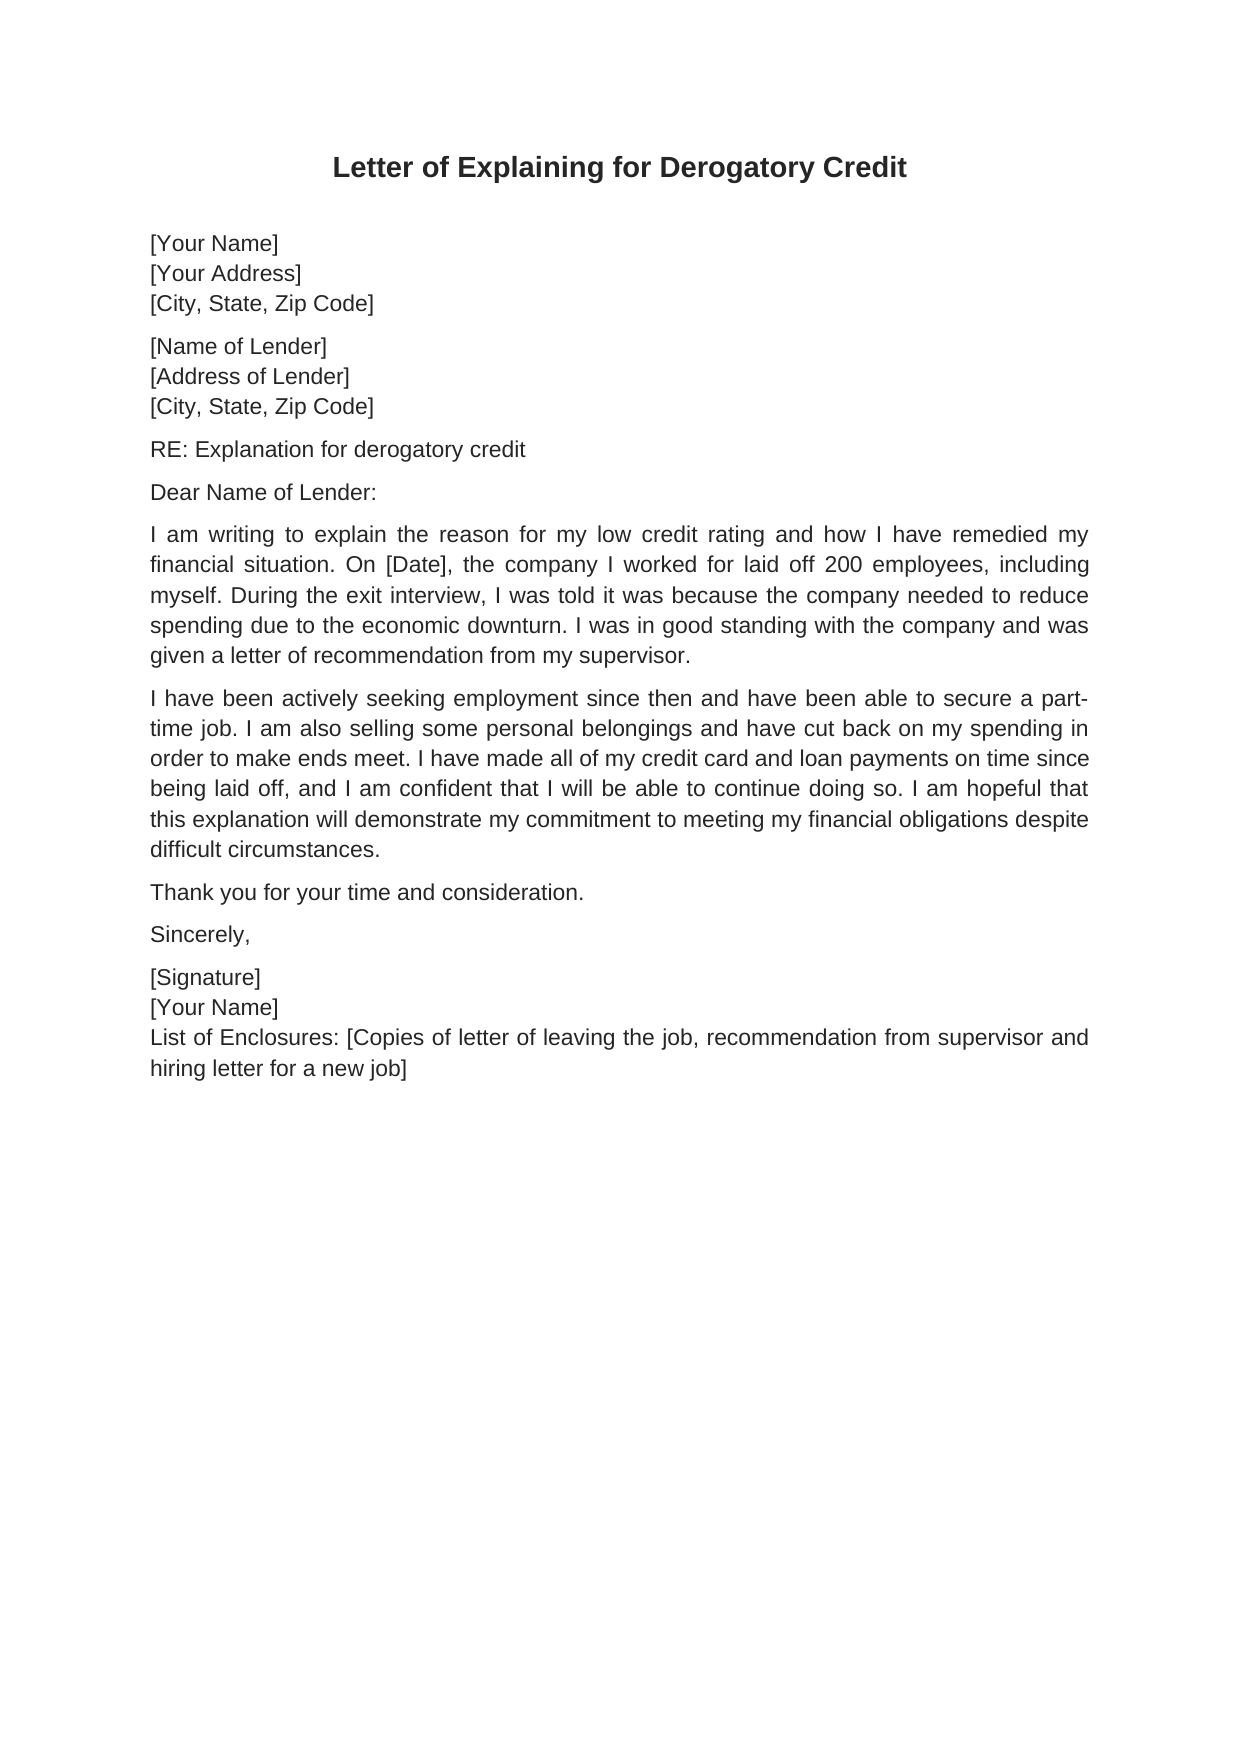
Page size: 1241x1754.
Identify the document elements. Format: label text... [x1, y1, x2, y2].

text [Name of Lender] [150, 333, 1090, 359]
text Dear Name of Lender: [150, 478, 1090, 505]
text List of Enclosures: [Copies of letter of leaving the job, recommendation from supervisor and hiring letter for a new job] [150, 1024, 1090, 1081]
text Thank you for your time and consideration. [150, 878, 1090, 905]
text RE: Explanation for derogatory credit [150, 436, 1090, 462]
text Sincerely, [150, 921, 1090, 948]
text [Signature] [150, 964, 1090, 990]
text I am writing to explain the reason for my low credit rating and how I have remedied my financial situation. On [Date], the company I worked for laid off 200 employees, including myself. During the exit interview, I was told it was because the company needed to reduce spending due to the economic downturn. I was in good standing with the company and was given a letter of recommendation from my supervisor. [150, 521, 1090, 668]
text [Address of Lender] [150, 363, 1090, 389]
text I have been actively seeking employment since then and have been able to secure a part-time job. I am also selling some personal belongings and have cut back on my spending in order to make ends meet. I have made all of my credit card and loan payments on time since being laid off, and I am confident that I will be able to continue doing so. I am hopeful that this explanation will demonstrate my commitment to meeting my financial obligations despite difficult circumstances. [150, 685, 1090, 862]
text [Your Address] [150, 260, 1090, 286]
text [Your Name] [150, 994, 1090, 1021]
text Letter of Explaining for Derogatory Credit [150, 150, 1090, 183]
text [Your Name] [150, 229, 1090, 256]
text [City, State, Zip Code] [150, 290, 1090, 316]
text [City, State, Zip Code] [150, 393, 1090, 419]
